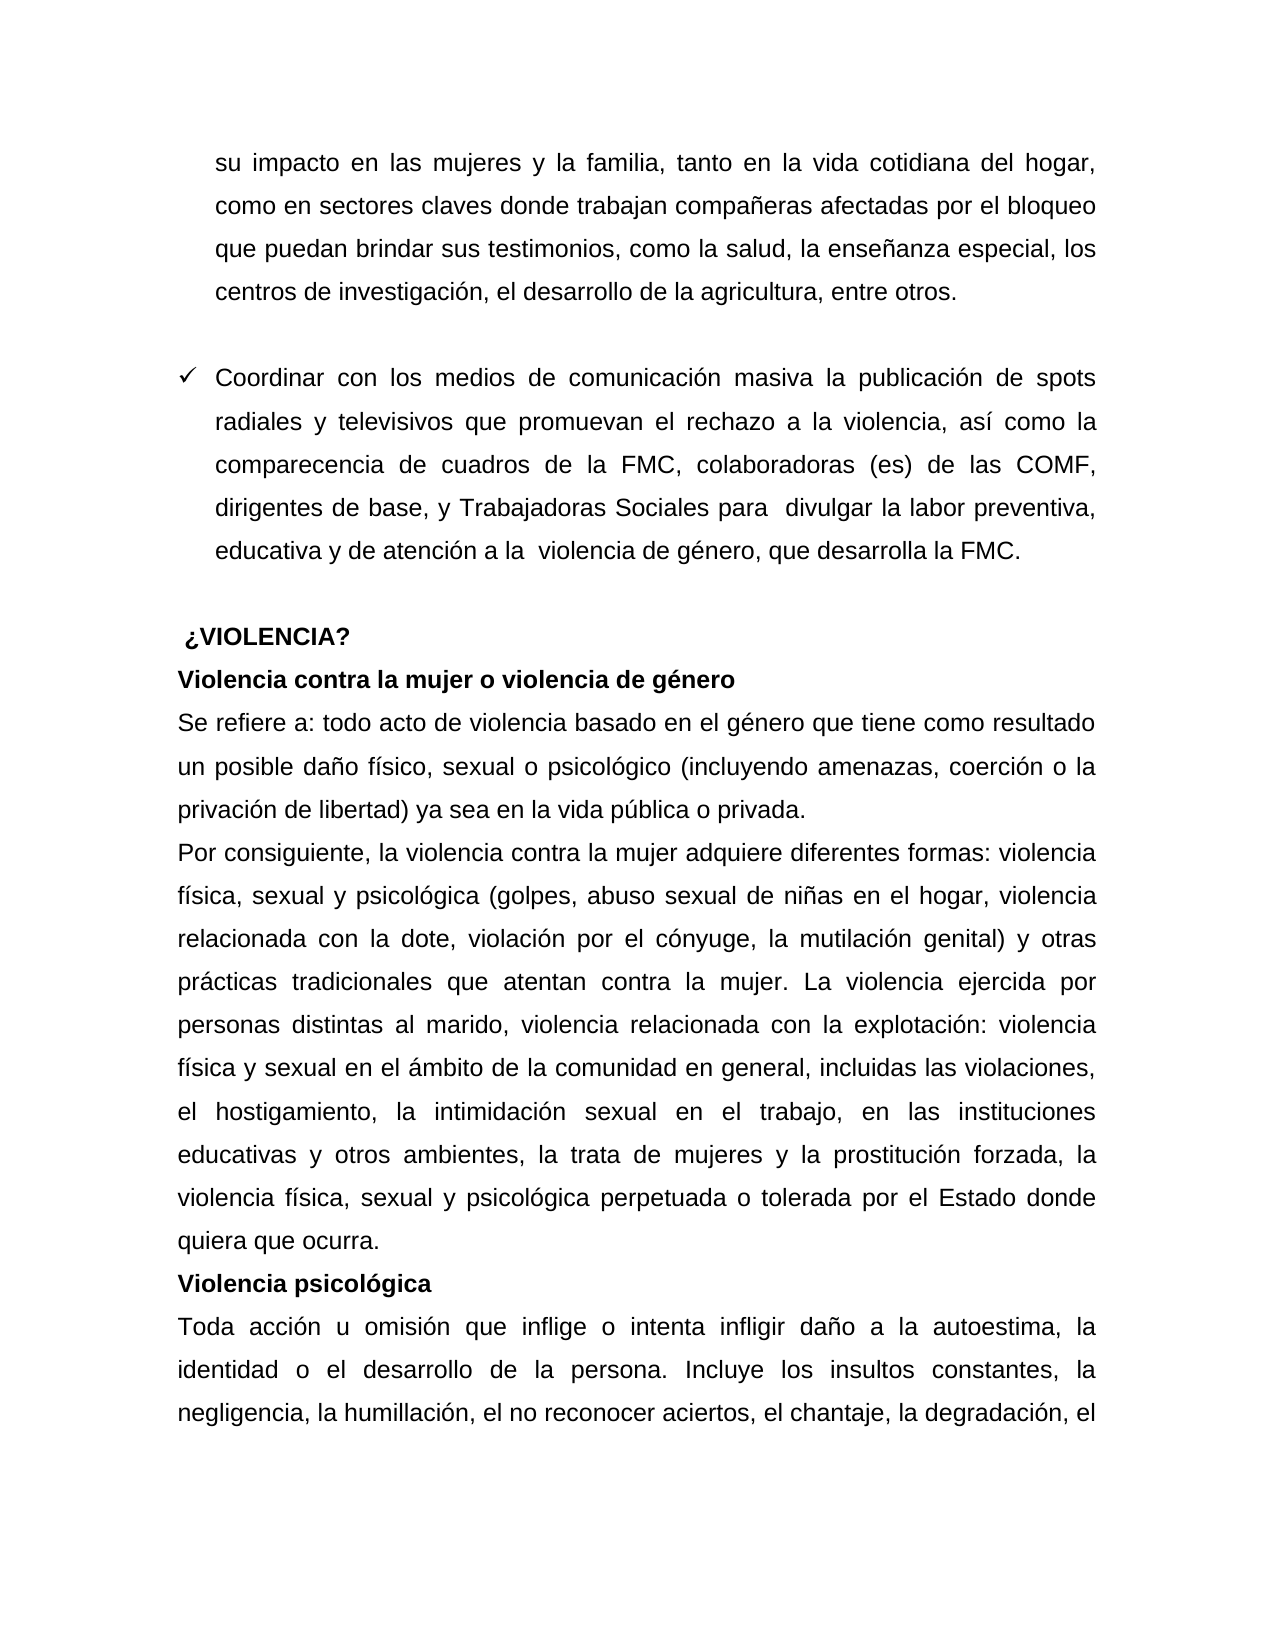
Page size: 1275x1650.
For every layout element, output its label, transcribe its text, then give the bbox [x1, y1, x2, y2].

text Violencia contra la mujer o violencia de género [177, 665, 1098, 694]
text ¿VIOLENCIA? [177, 622, 1098, 651]
text Violencia psicológica [177, 1269, 1098, 1298]
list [177, 148, 1098, 306]
list Coordinar con los medios de comunicación masiva la publicación de spots radiales y televisivos que promuevan el rechazo a la violencia, así como la comparecencia de cuadros de la FMC, colaboradoras (es) de las COMF, dirigentes de base, y Trabajadoras Sociales para divulgar la labor preventiva, educativa y de atención a la violencia de género, que desarrolla la FMC. [177, 363, 1098, 564]
text Por consiguiente, la violencia contra la mujer adquiere diferentes formas: violencia física, sexual y psicológica (golpes, abuso sexual de niñas en el hogar, violencia relacionada con la dote, violación por el cónyuge, la mutilación genital) y otras prácticas tradicionales que atentan contra la mujer. La violencia ejercida por personas distintas al marido, violencia relacionada con la explotación: violencia física y sexual en el ámbito de la comunidad en general, incluidas las violaciones, el hostigamiento, la intimidación sexual en el trabajo, en las instituciones educativas y otros ambientes, la trata de mujeres y la prostitución forzada, la violencia física, sexual y psicológica perpetuada o tolerada por el Estado donde quiera que ocurra. [177, 838, 1098, 1254]
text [177, 1312, 1098, 1427]
text Se refiere a: todo acto de violencia basado en el género que tiene como resultado un posible daño físico, sexual o psicológico (incluyendo amenazas, coerción o la privación de libertad) ya sea en la vida pública o privada. [177, 708, 1098, 823]
